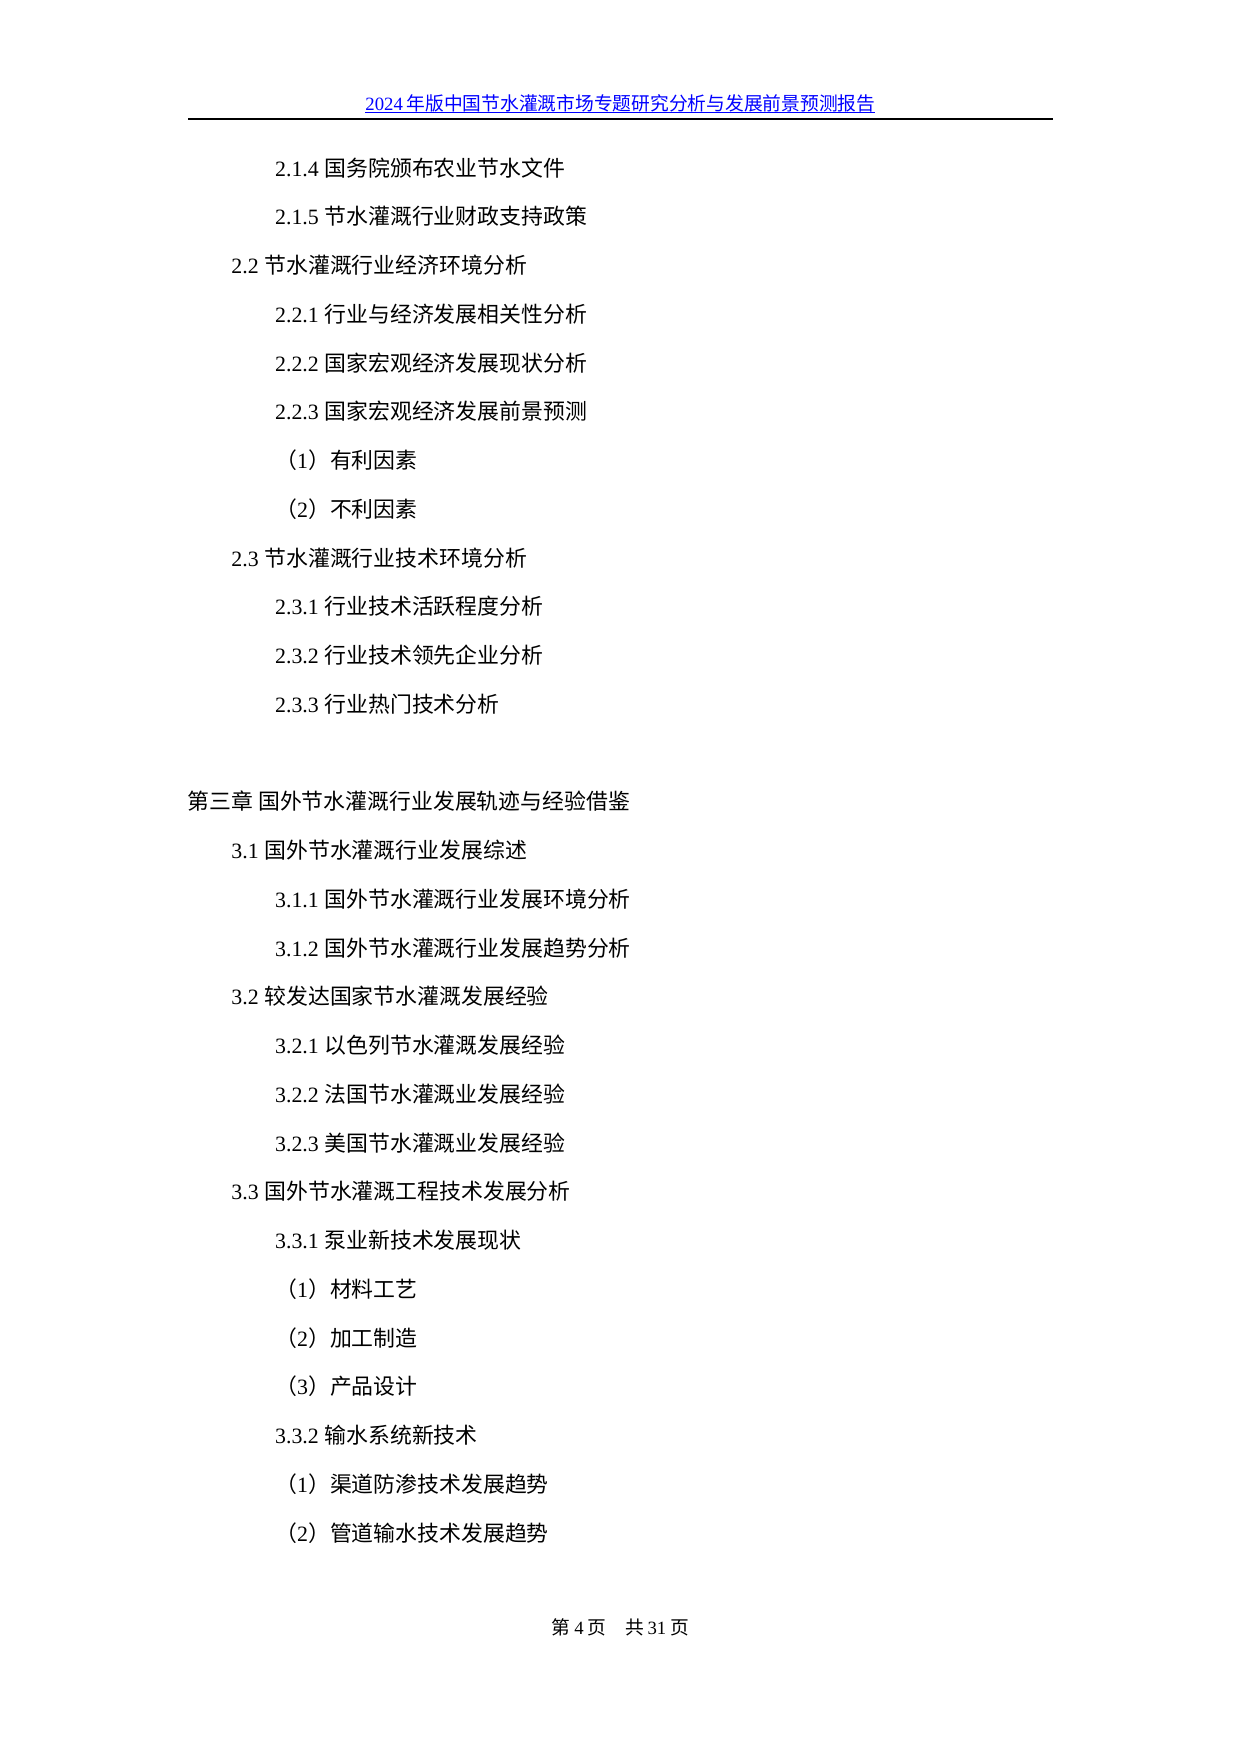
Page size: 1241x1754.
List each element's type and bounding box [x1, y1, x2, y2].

text [187, 150, 1053, 1548]
